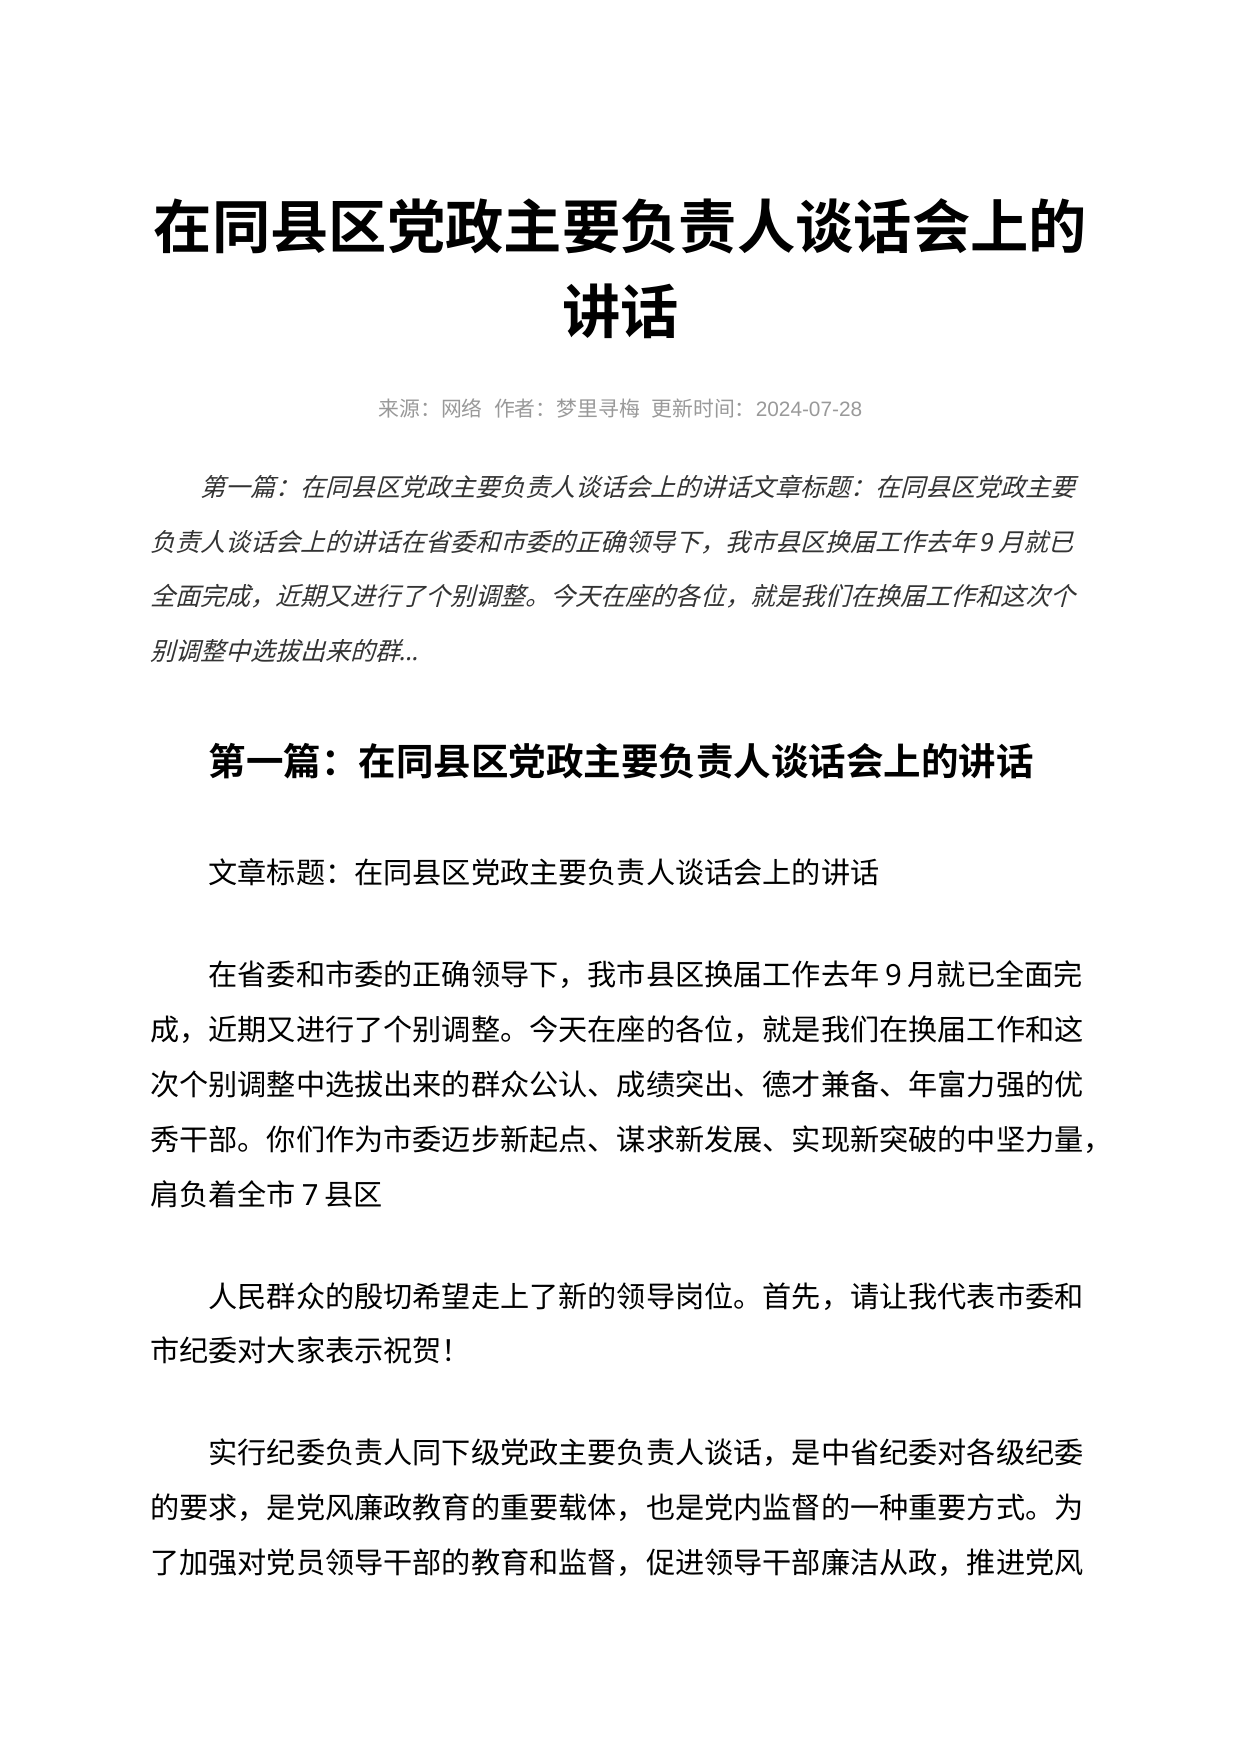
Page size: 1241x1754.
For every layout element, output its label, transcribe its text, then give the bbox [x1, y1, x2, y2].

text 第一篇：在同县区党政主要负责人谈话会上的讲话文章标题：在同县区党政主要负责人谈话会上的讲话在省委和市委的正确领导下，我市县区换届工作去年9月就已全面完成，近期又进行了个别调整。今天在座的各位，就是我们在换届工作和这次个别调整中选拔出来的群... [150, 468, 1090, 667]
text 来源：网络 作者：梦里寻梅 更新时间：2024-07-28 [150, 397, 1090, 421]
text 在省委和市委的正确领导下，我市县区换届工作去年9月就已全面完成，近期又进行了个别调整。今天在座的各位，就是我们在换届工作和这次个别调整中选拔出来的群众公认、成绩突出、德才兼备、年富力强的优秀干部。你们作为市委迈步新起点、谋求新发展、实现新突破的中坚力量，肩负着全市7县区 [150, 951, 1090, 1213]
subtitle 在同县区党政主要负责人谈话会上的讲话 [150, 181, 1090, 350]
text 第一篇：在同县区党政主要负责人谈话会上的讲话 [150, 732, 1090, 787]
text 人民群众的殷切希望走上了新的领导岗位。首先，请让我代表市委和市纪委对大家表示祝贺！ [150, 1273, 1090, 1370]
text 文章标题：在同县区党政主要负责人谈话会上的讲话 [150, 850, 1090, 892]
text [150, 1430, 1090, 1582]
